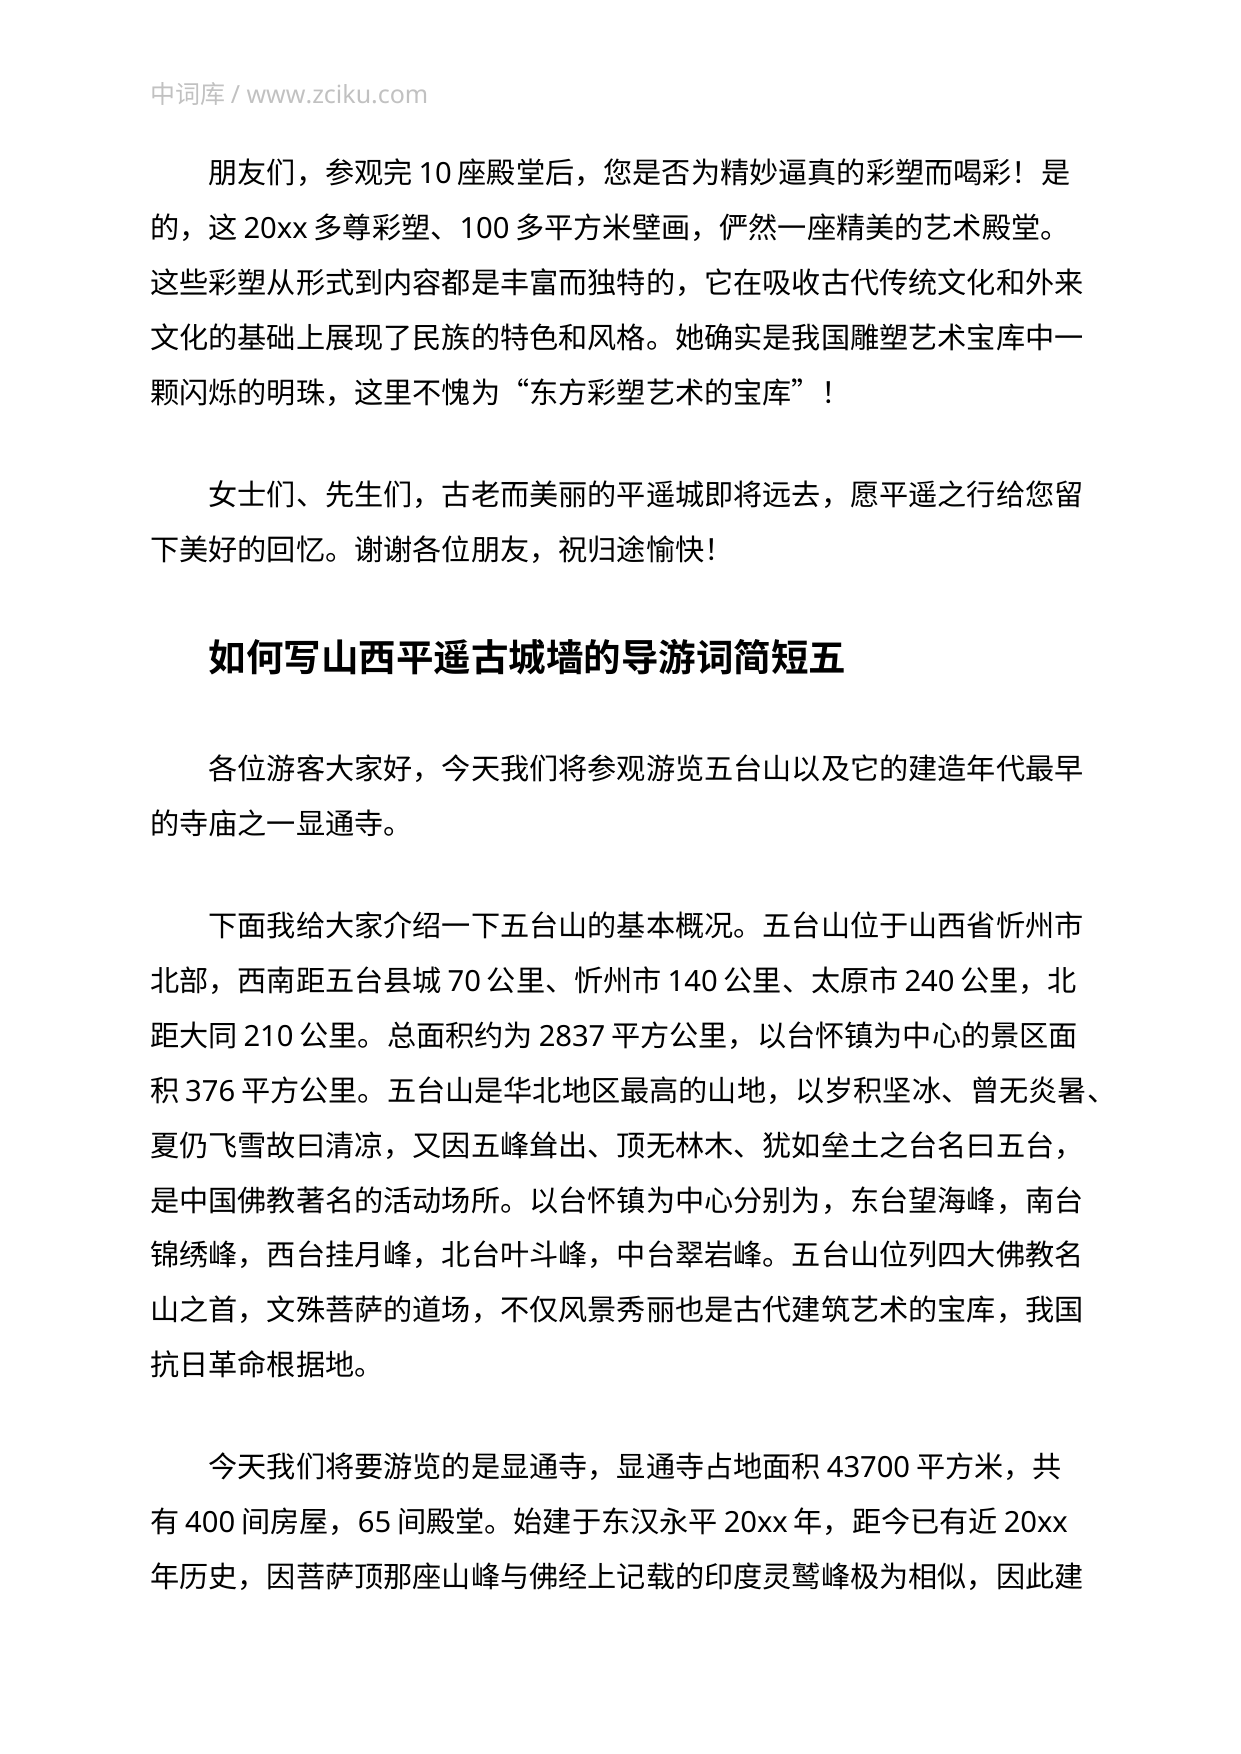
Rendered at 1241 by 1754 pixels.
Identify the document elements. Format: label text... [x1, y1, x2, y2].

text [150, 1443, 1090, 1596]
text 各位游客大家好，今天我们将参观游览五台山以及它的建造年代最早的寺庙之一显通寺。 [150, 746, 1090, 843]
text 女士们、先生们，古老而美丽的平遥城即将远去，愿平遥之行给您留下美好的回忆。谢谢各位朋友，祝归途愉快！ [150, 472, 1090, 569]
text 朋友们，参观完10座殿堂后，您是否为精妙逼真的彩塑而喝彩！是的，这20xx多尊彩塑、100多平方米壁画，俨然一座精美的艺术殿堂。这些彩塑从形式到内容都是丰富而独特的，它在吸收古代传统文化和外来文化的基础上展现了民族的特色和风格。她确实是我国雕塑艺术宝库中一颗闪烁的明珠，这里不愧为“东方彩塑艺术的宝库”！ [150, 150, 1090, 412]
text 如何写山西平遥古城墙的导游词简短五 [150, 628, 1090, 682]
text 下面我给大家介绍一下五台山的基本概况。五台山位于山西省忻州市北部，西南距五台县城70公里、忻州市140公里、太原市240公里，北距大同210公里。总面积约为2837平方公里，以台怀镇为中心的景区面积376平方公里。五台山是华北地区最高的山地，以岁积坚冰、曾无炎暑、夏仍飞雪故曰清凉，又因五峰耸出、顶无林木、犹如垒土之台名曰五台，是中国佛教著名的活动场所。以台怀镇为中心分别为，东台望海峰，南台锦绣峰，西台挂月峰，北台叶斗峰，中台翠岩峰。五台山位列四大佛教名山之首，文殊菩萨的道场，不仅风景秀丽也是古代建筑艺术的宝库，我国抗日革命根据地。 [150, 902, 1090, 1384]
